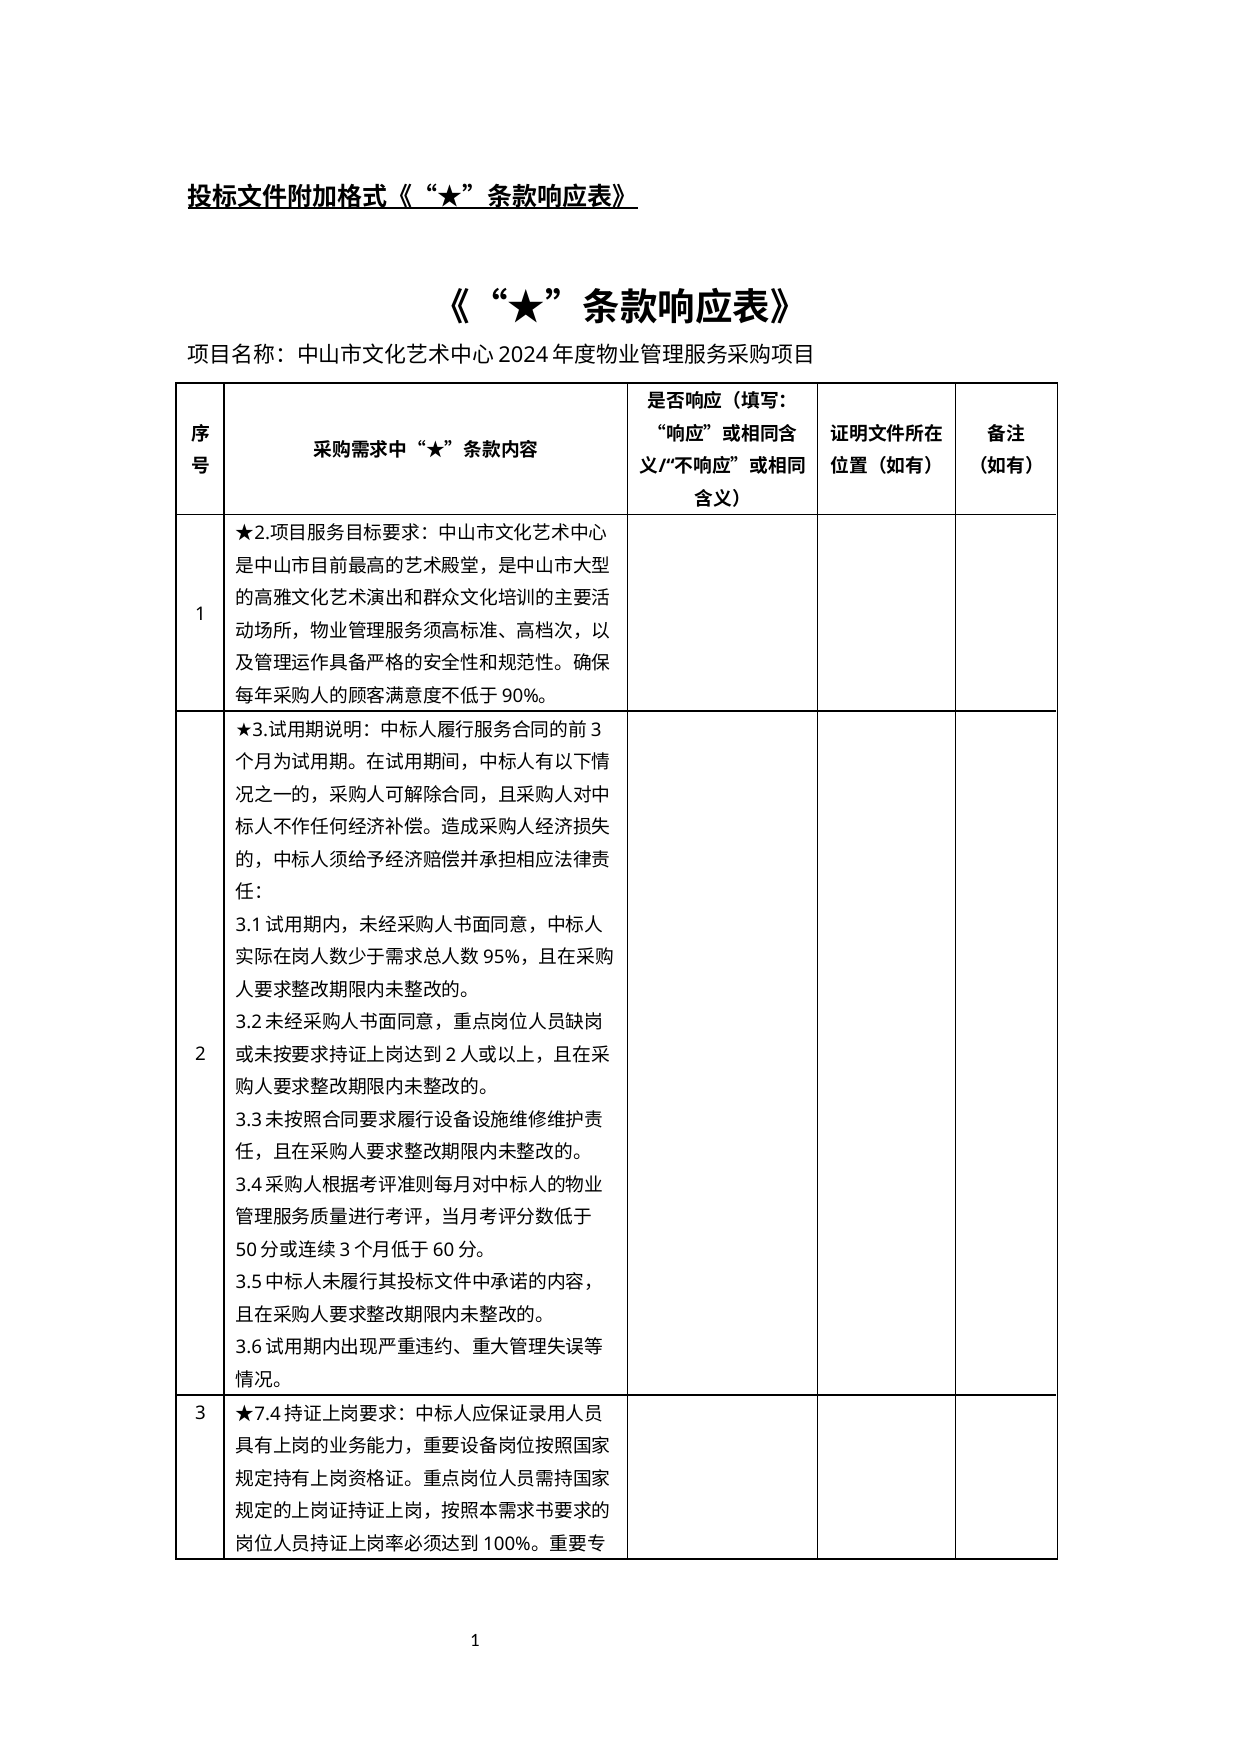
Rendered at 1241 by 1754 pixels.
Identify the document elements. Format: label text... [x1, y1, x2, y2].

table_header 证明文件所在位置（如有） [818, 384, 955, 513]
table_cell 3 [177, 1396, 223, 1558]
table_cell [628, 515, 817, 710]
table_cell [956, 514, 1057, 710]
table_cell [956, 1394, 1057, 1558]
table_header 序号 [177, 384, 223, 513]
table_cell 1 [177, 515, 223, 710]
table_cell [956, 710, 1057, 1394]
table_cell [628, 712, 817, 1394]
table_cell ★2.项目服务目标要求：中山市文化艺术中心是中山市目前最高的艺术殿堂，是中山市大型的高雅文化艺术演出和群众文化培训的主要活动场所，物业管理服务须高标准、高档次，以及管理运作具备严格的安全性和规范性。确保每年采购人的顾客满意度不低于90%。 [225, 515, 627, 710]
table_header 采购需求中“★”条款内容 [225, 384, 627, 513]
text 项目名称：中山市文化艺术中心2024年度物业管理服务采购项目 [187, 337, 1053, 369]
table_cell [818, 712, 955, 1394]
table_cell [818, 1396, 955, 1558]
table_cell ★3.试用期说明：中标人履行服务合同的前3个月为试用期。在试用期间，中标人有以下情况之一的，采购人可解除合同，且采购人对中标人不作任何经济补偿。造成采购人经济损失的，中标人须给予经济赔偿并承担相应法律责任： 3.1试用期内，未经采购人书面同意，中标人实际在岗人数少于需求总人数95%，且在采购人要求整改期限内未整改的。 3.2未经采购人书面同意，重点岗位人员缺岗或未按要求持证上岗达到2人或以上，且在采购人要求整改期限内未整改的。 3.3未按照合同要求履行设备设施维修维护责任，且在采购人要求整改期限内未整改的。 3.4采购人根据考评准则每月对中标人的物业管理服务质量进行考评，当月考评分数低于50分或连续3个月低于60分。 3.5中标人未履行其投标文件中承诺的内容，且在采购人要求整改期限内未整改的。 3.6试用期内出现严重违约、重大管理失误等情况。 [225, 712, 627, 1394]
table_cell [628, 1396, 817, 1558]
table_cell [225, 1396, 627, 1558]
text 投标文件附加格式《“★”条款响应表》 [187, 162, 1053, 227]
table_header 是否响应（填写：“响应”或相同含义/“不响应”或相同含义） [628, 384, 817, 513]
text 《“★”条款响应表》 [187, 272, 1053, 337]
table_header 备注 （如有） [956, 384, 1057, 513]
table_cell 2 [177, 712, 223, 1394]
table_cell [818, 515, 955, 710]
